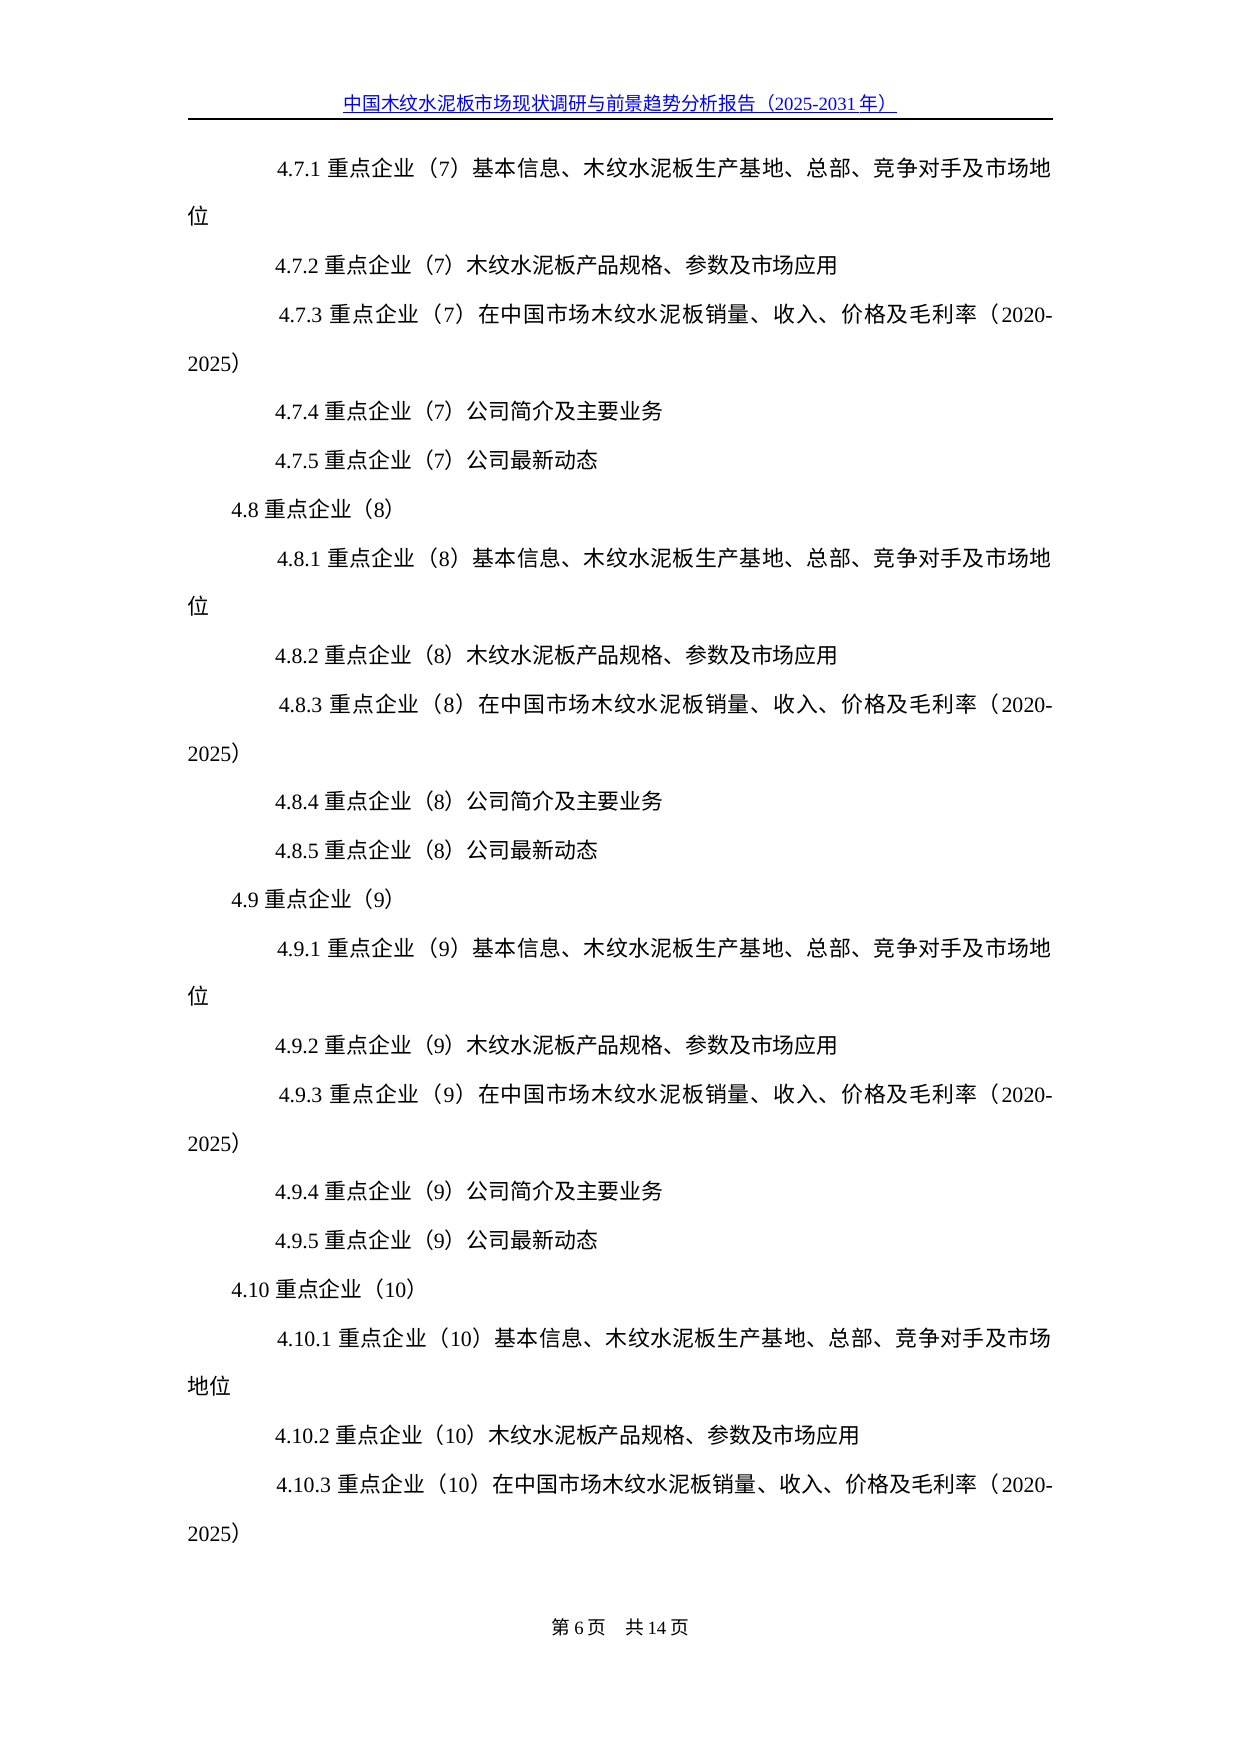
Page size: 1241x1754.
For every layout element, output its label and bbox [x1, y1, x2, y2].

text [187, 150, 1053, 1548]
